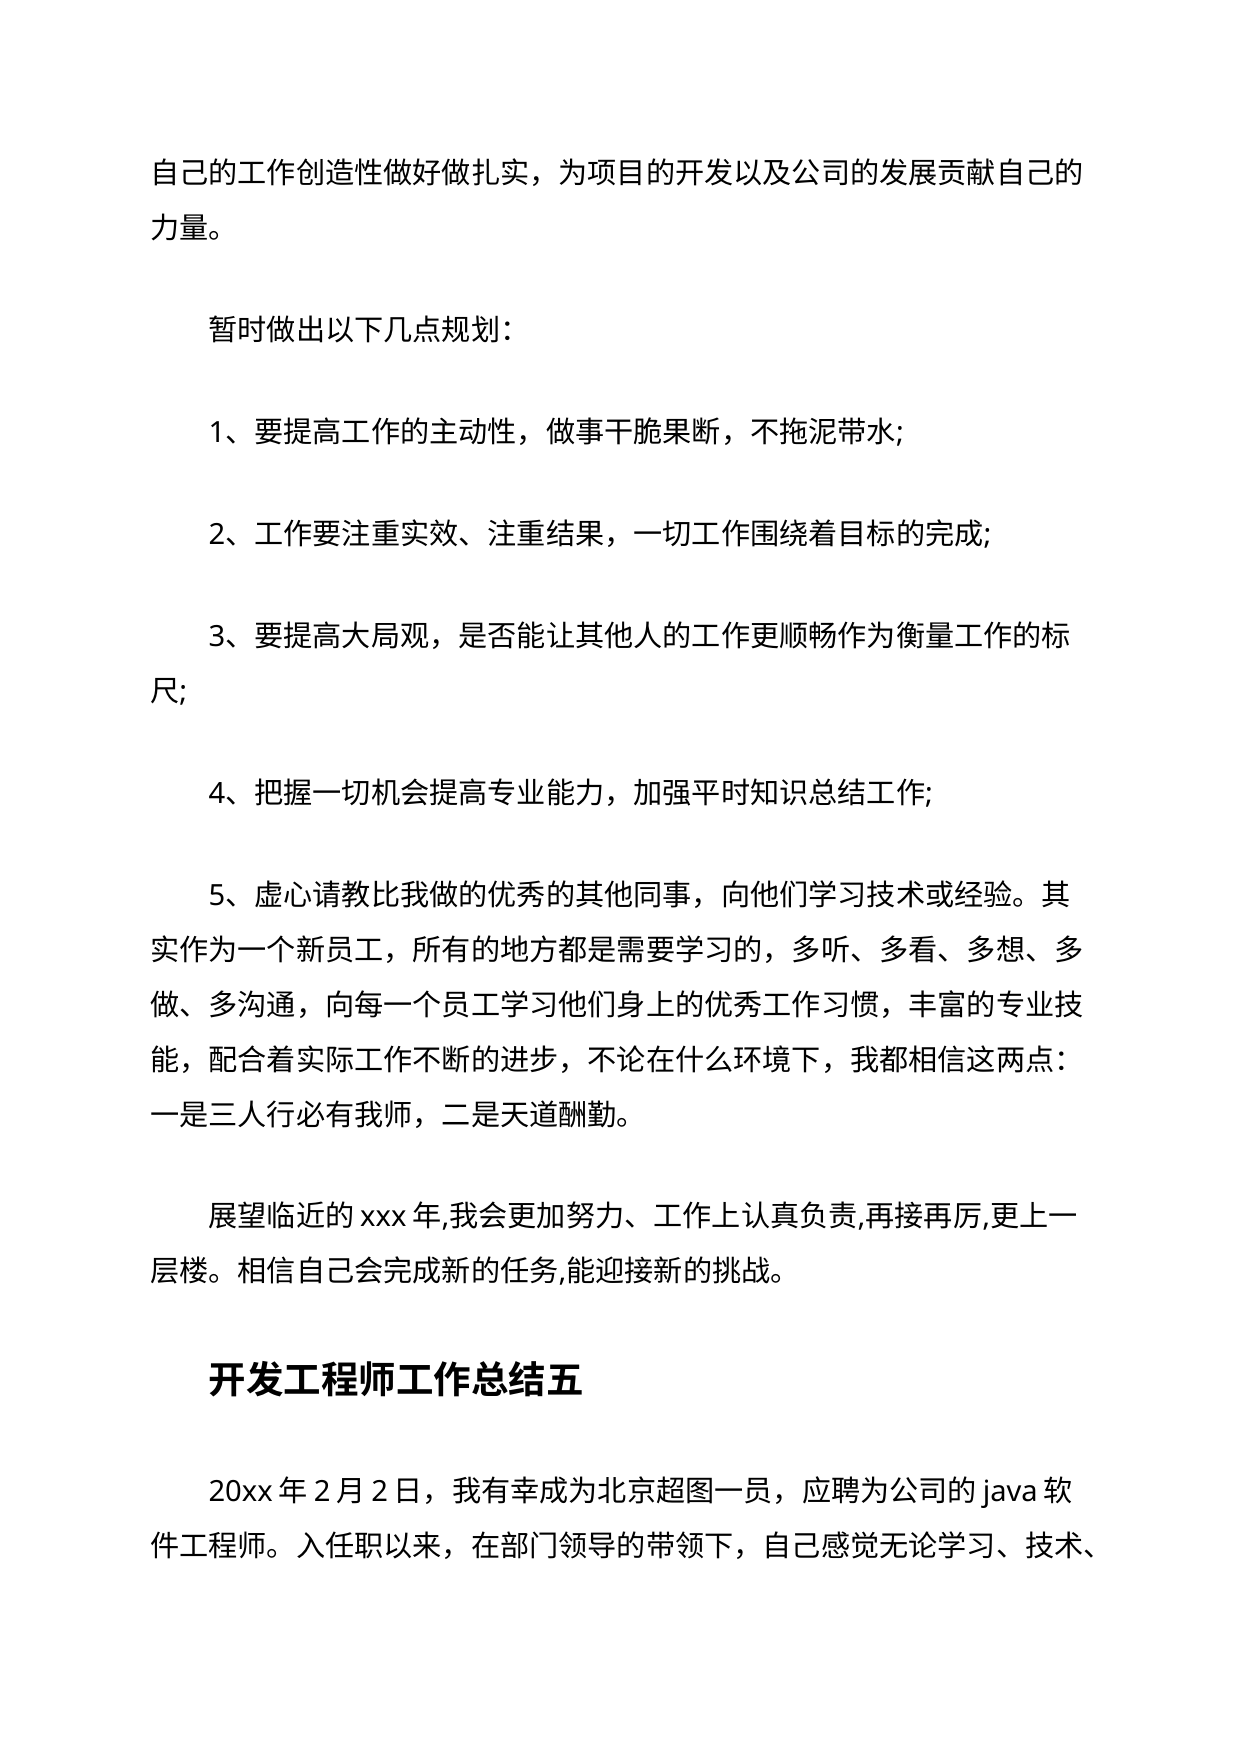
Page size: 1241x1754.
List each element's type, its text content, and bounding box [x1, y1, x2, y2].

text 1、要提高工作的主动性，做事干脆果断，不拖泥带水; [150, 408, 1090, 451]
text 4、把握一切机会提高专业能力，加强平时知识总结工作; [150, 769, 1090, 812]
text 3、要提高大局观，是否能让其他人的工作更顺畅作为衡量工作的标尺; [150, 612, 1090, 710]
text 2、工作要注重实效、注重结果，一切工作围绕着目标的完成; [150, 510, 1090, 553]
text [150, 150, 1090, 247]
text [150, 1467, 1090, 1564]
text 开发工程师工作总结五 [150, 1350, 1090, 1404]
text 5、虚心请教比我做的优秀的其他同事，向他们学习技术或经验。其实作为一个新员工，所有的地方都是需要学习的，多听、多看、多想、多做、多沟通，向每一个员工学习他们身上的优秀工作习惯，丰富的专业技能，配合着实际工作不断的进步，不论在什么环境下，我都相信这两点：一是三人行必有我师，二是天道酬勤。 [150, 871, 1090, 1133]
text 展望临近的xxx年,我会更加努力、工作上认真负责,再接再厉,更上一层楼。相信自己会完成新的任务,能迎接新的挑战。 [150, 1193, 1090, 1290]
text 暂时做出以下几点规划： [150, 307, 1090, 349]
